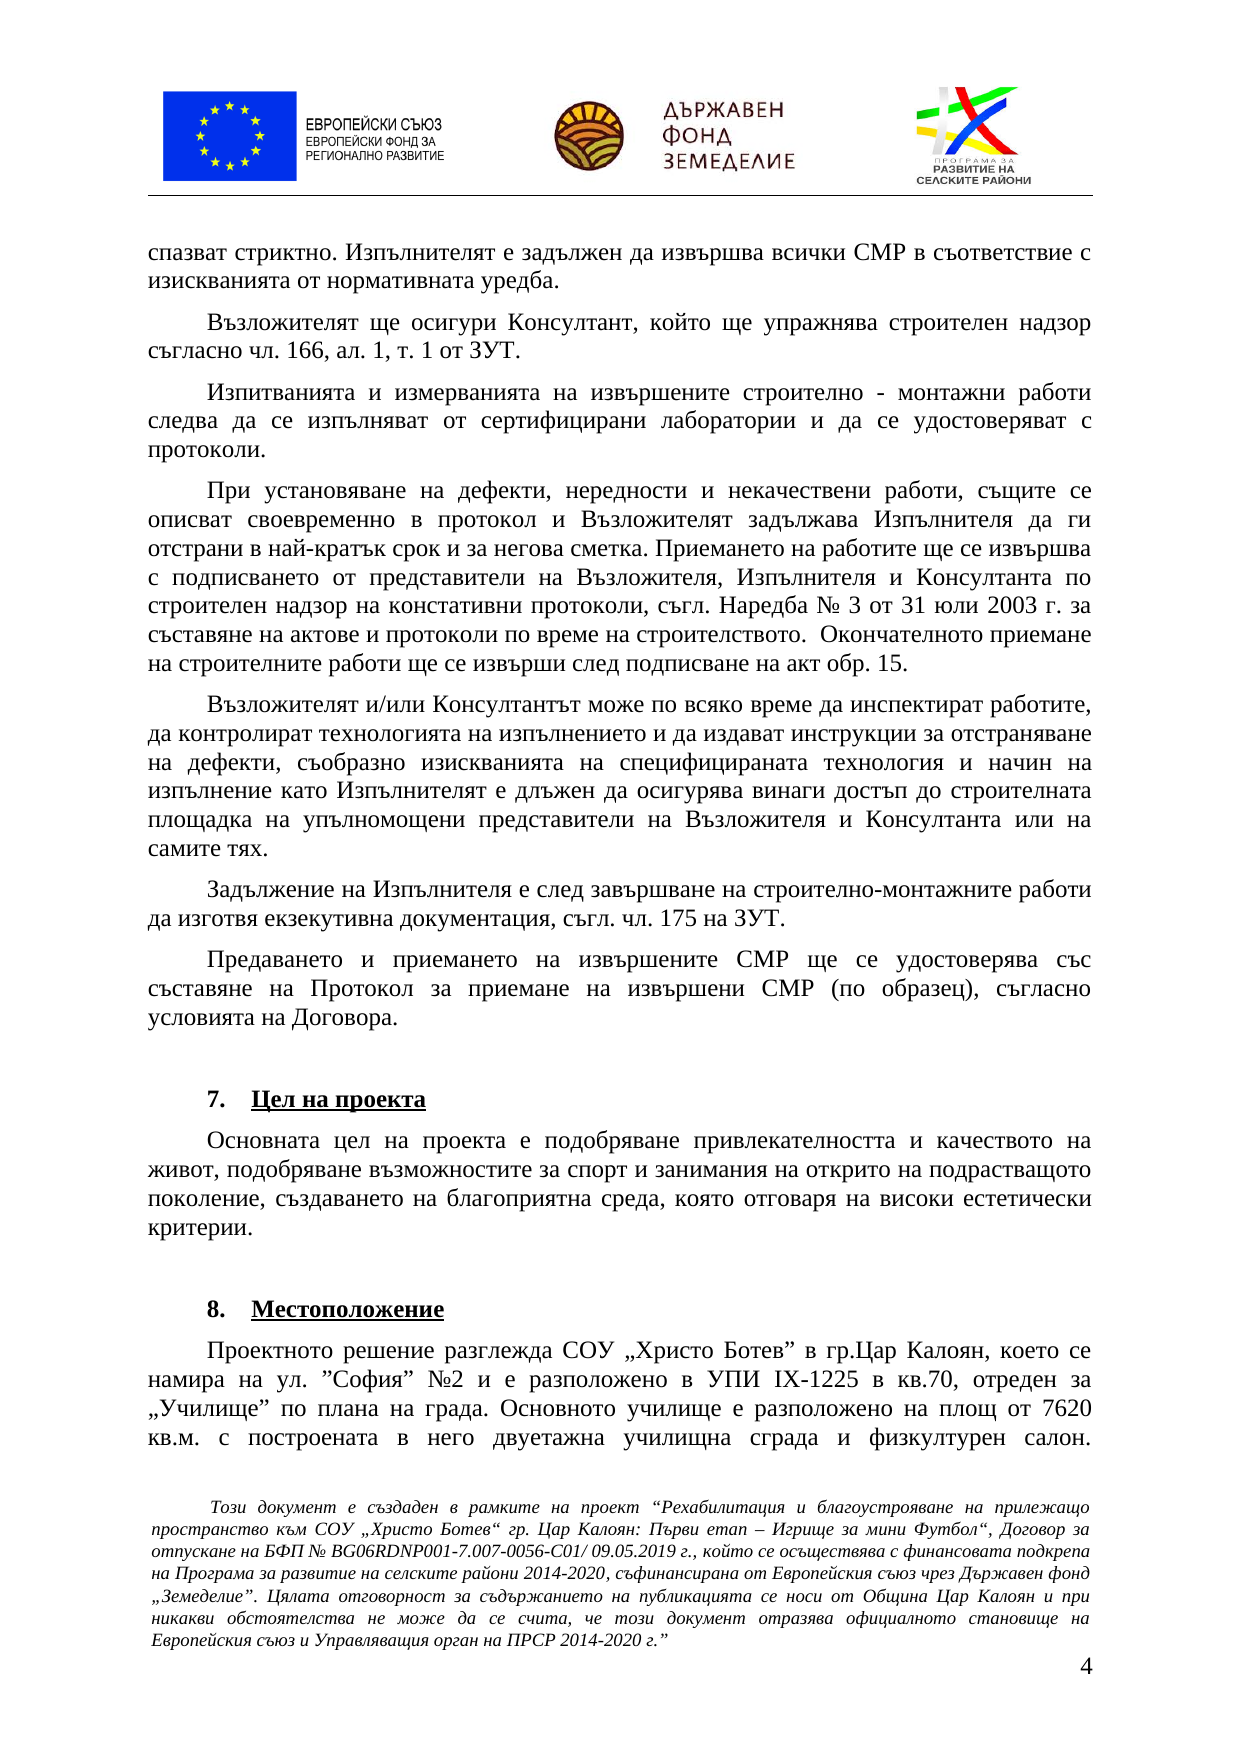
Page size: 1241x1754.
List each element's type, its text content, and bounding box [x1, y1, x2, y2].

text Предаването и приемането на извършените СМР ще се удостоверява със съставяне на Протокол за приемане на извършени СМР (по образец), съгласно условията на Договора. [148, 944, 1093, 1030]
picture [531, 78, 817, 193]
text Възложителят ще осигури Консултант, който ще упражнява строителен надзор съгласно чл. 166, ал. 1, т. 1 от ЗУТ. [148, 307, 1093, 364]
text При установяване на дефекти, нередности и некачествени работи, същите се описват своевременно в протокол и Възложителят задължава Изпълнителя да ги отстрани в най-кратък срок и за негова сметка. Приемането на работите ще се извършва с подписването от представители на Възложителя, Изпълнителя и Консултанта по строителен надзор на констативни протоколи, съгл. Наредба № 3 от 31 юли 2003 г. за съставяне на актове и протоколи по време на строителството. Окончателното приемане на строителните работи ще се извърши след подписване на акт обр. 15. [148, 475, 1093, 677]
picture [899, 73, 1044, 193]
list Цел на проекта [148, 1084, 1093, 1113]
list Местоположение [148, 1294, 1093, 1323]
text Изпитванията и измерванията на извършените строително - монтажни работи следва да се изпълняват от сертифицирани лаборатории и да се удостоверяват с протоколи. [148, 377, 1093, 463]
text Основната цел на проекта е подобряване привлекателността и качеството на живот, подобряване възможностите за спорт и занимания на открито на подрастващото поколение, създаването на благоприятна среда, която отговаря на високи естетически критерии. [148, 1125, 1093, 1240]
text Задължение на Изпълнителя е след завършване на строително-монтажните работи да изготвя екзекутивна документация, съгл. чл. 175 на ЗУТ. [148, 874, 1093, 932]
picture [150, 81, 469, 193]
text Възложителят и/или Консултантът може по всяко време да инспектират работите, да контролират технологията на изпълнението и да издават инструкции за отстраняване на дефекти, съобразно изискванията на специфицираната технология и начин на изпълнение като Изпълнителят е длъжен да осигурява винаги достъп до строителната площадка на упълномощени представители на Възложителя и Консултанта или на самите тях. [148, 689, 1093, 862]
